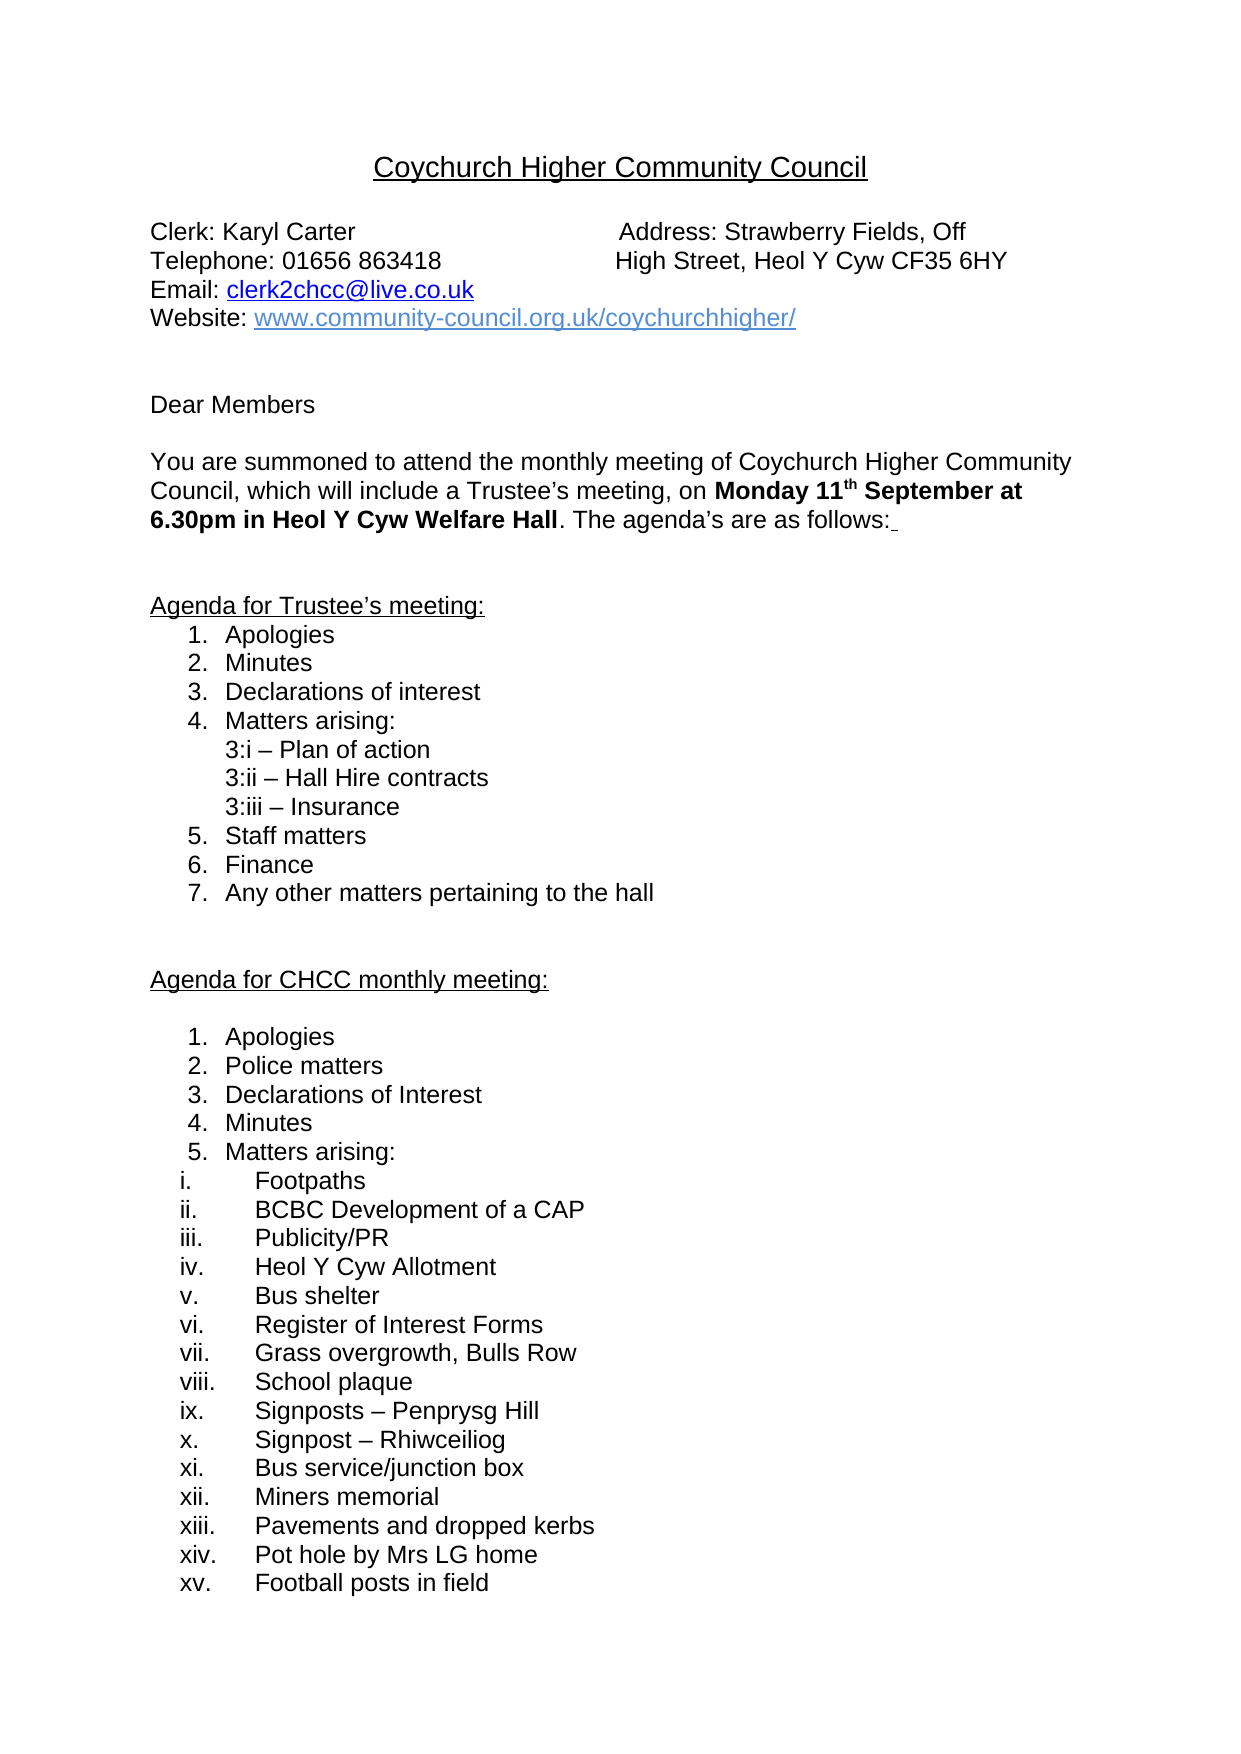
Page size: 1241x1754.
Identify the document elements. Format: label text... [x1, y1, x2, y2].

text Agenda for Trustee’s meeting: [150, 591, 1090, 619]
list Apologies [187, 619, 1090, 648]
list Finance [187, 849, 1090, 878]
text 3:ii – Hall Hire contracts [225, 763, 1090, 792]
list Heol Y Cyw Allotment [179, 1252, 1090, 1281]
list BCBC Development of a CAP [179, 1194, 1090, 1223]
list Bus shelter [179, 1281, 1090, 1309]
list Register of Interest Forms [179, 1309, 1090, 1338]
text Website: www.community-council.org.uk/coychurchhigher/ [150, 303, 1090, 332]
list Footpaths [179, 1166, 1090, 1194]
list Pavements and dropped kerbs [179, 1511, 1090, 1539]
list Apologies [187, 1022, 1090, 1051]
list Bus service/junction box [179, 1453, 1090, 1482]
text 3:i – Plan of action [225, 734, 1090, 763]
text You are summoned to attend the monthly meeting of Coychurch Higher Community Council, which will include a Trustee’s meeting, on Monday 11th September at 6.30pm in Heol Y Cyw Welfare Hall. The agenda’s are as follows: [150, 447, 1090, 533]
list Signpost – Rhiwceiliog [179, 1424, 1090, 1453]
list Police matters [187, 1051, 1090, 1079]
text Dear Members [150, 389, 1090, 418]
list School plaque [179, 1367, 1090, 1396]
list Matters arising: [187, 706, 1090, 734]
text Telephone: , Heol Y Cyw CF35 6HY [150, 246, 1090, 274]
list Publicity/PR [179, 1223, 1090, 1252]
text Agenda for CHCC monthly meeting: [150, 964, 1090, 993]
text Coychurch Higher Community Council [150, 150, 1090, 183]
list Pot hole by Mrs LG home [179, 1539, 1090, 1568]
list Staff matters [187, 821, 1090, 849]
list Any other matters pertaining to the hall [187, 878, 1090, 907]
list Signposts – Penprysg Hill [179, 1396, 1090, 1424]
text Clerk: Karyl Carter Address: Strawberry Fields, Off [150, 217, 1090, 246]
list Declarations of interest [187, 677, 1090, 706]
list Matters arising: [187, 1137, 1090, 1166]
list Minutes [187, 648, 1090, 677]
list Minutes [187, 1108, 1090, 1137]
list Grass overgrowth, Bulls Row [179, 1338, 1090, 1367]
text 3:iii – Insurance [225, 792, 1090, 821]
list Miners memorial [179, 1482, 1090, 1511]
list Football posts in field [179, 1568, 1090, 1597]
list Declarations of Interest [187, 1079, 1090, 1108]
text Email: clerk2chcc@live.co.uk [150, 274, 1090, 303]
